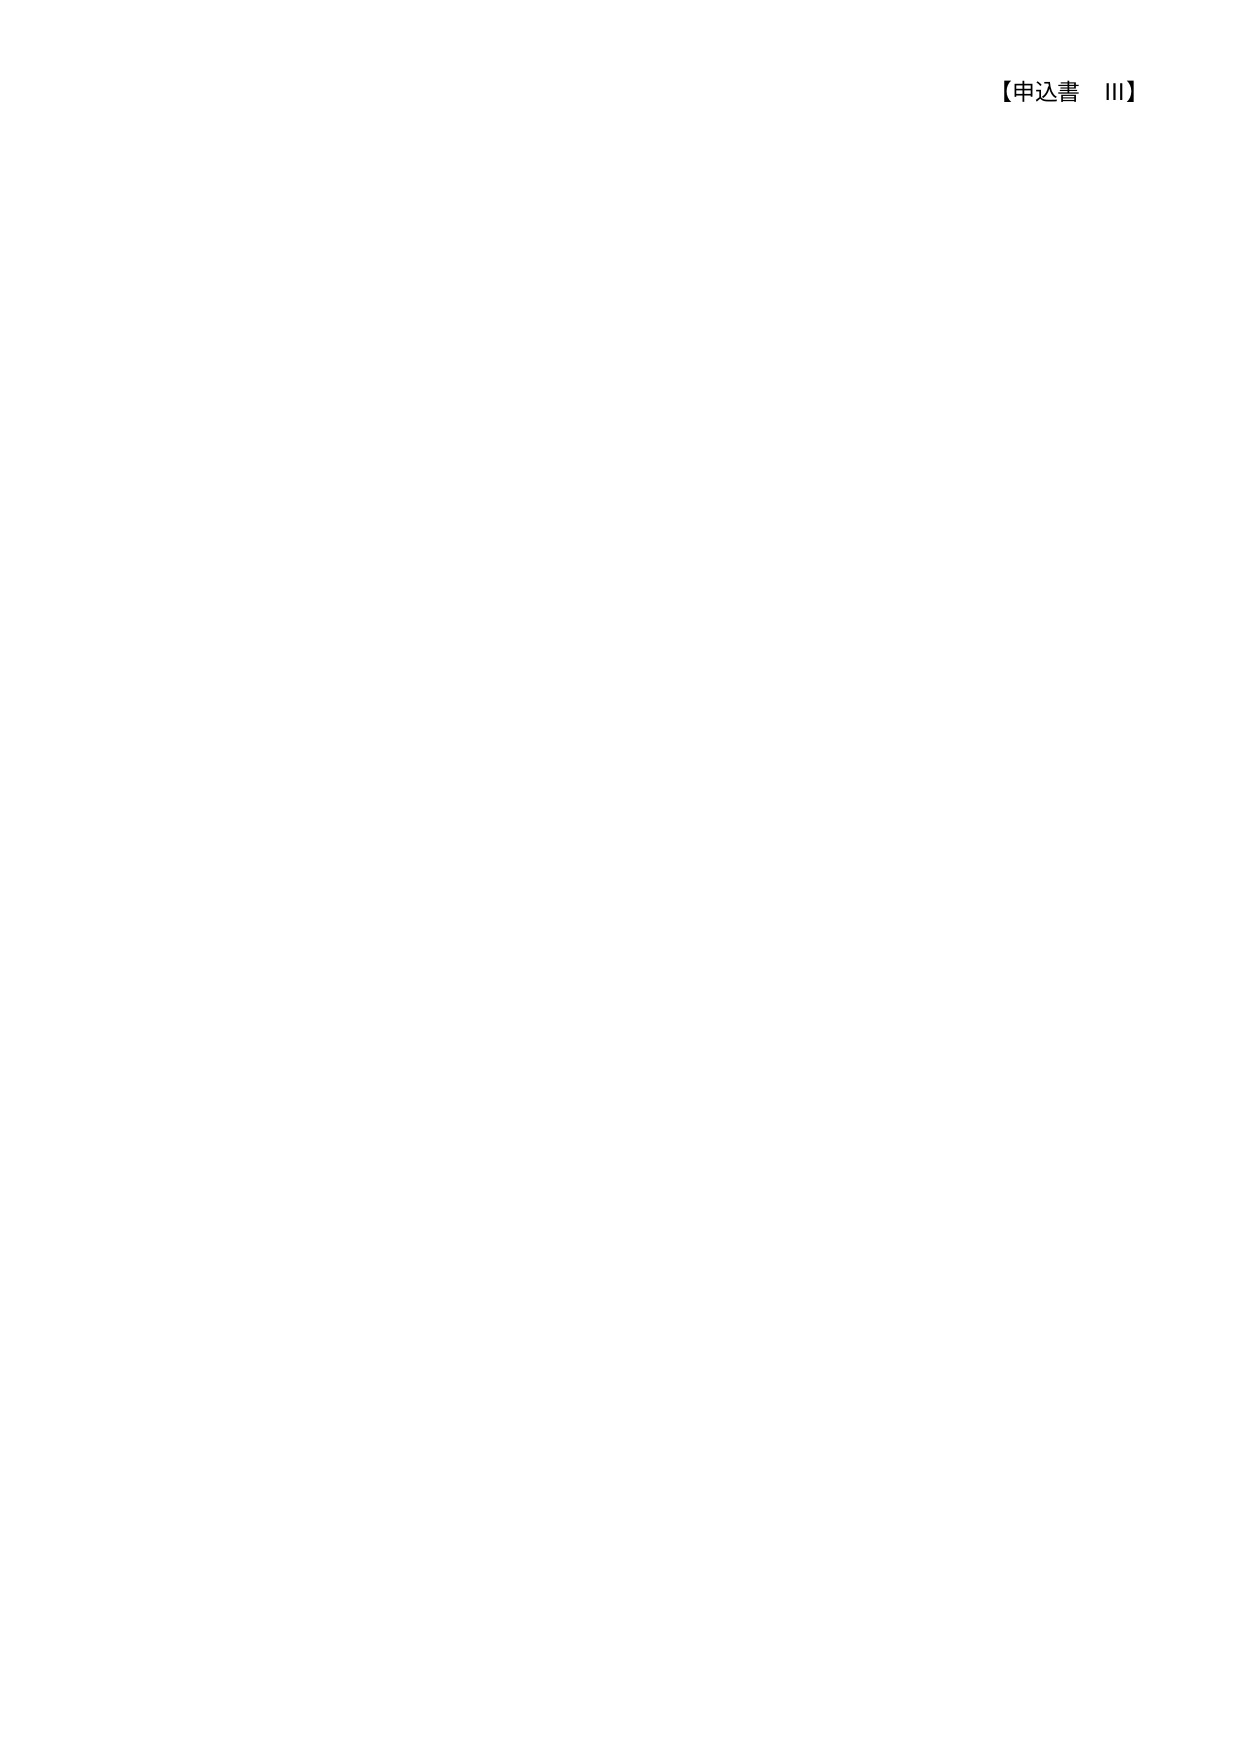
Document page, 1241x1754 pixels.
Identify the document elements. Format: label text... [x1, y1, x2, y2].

text 【申込書 Ⅲ】 [99, 74, 1149, 107]
